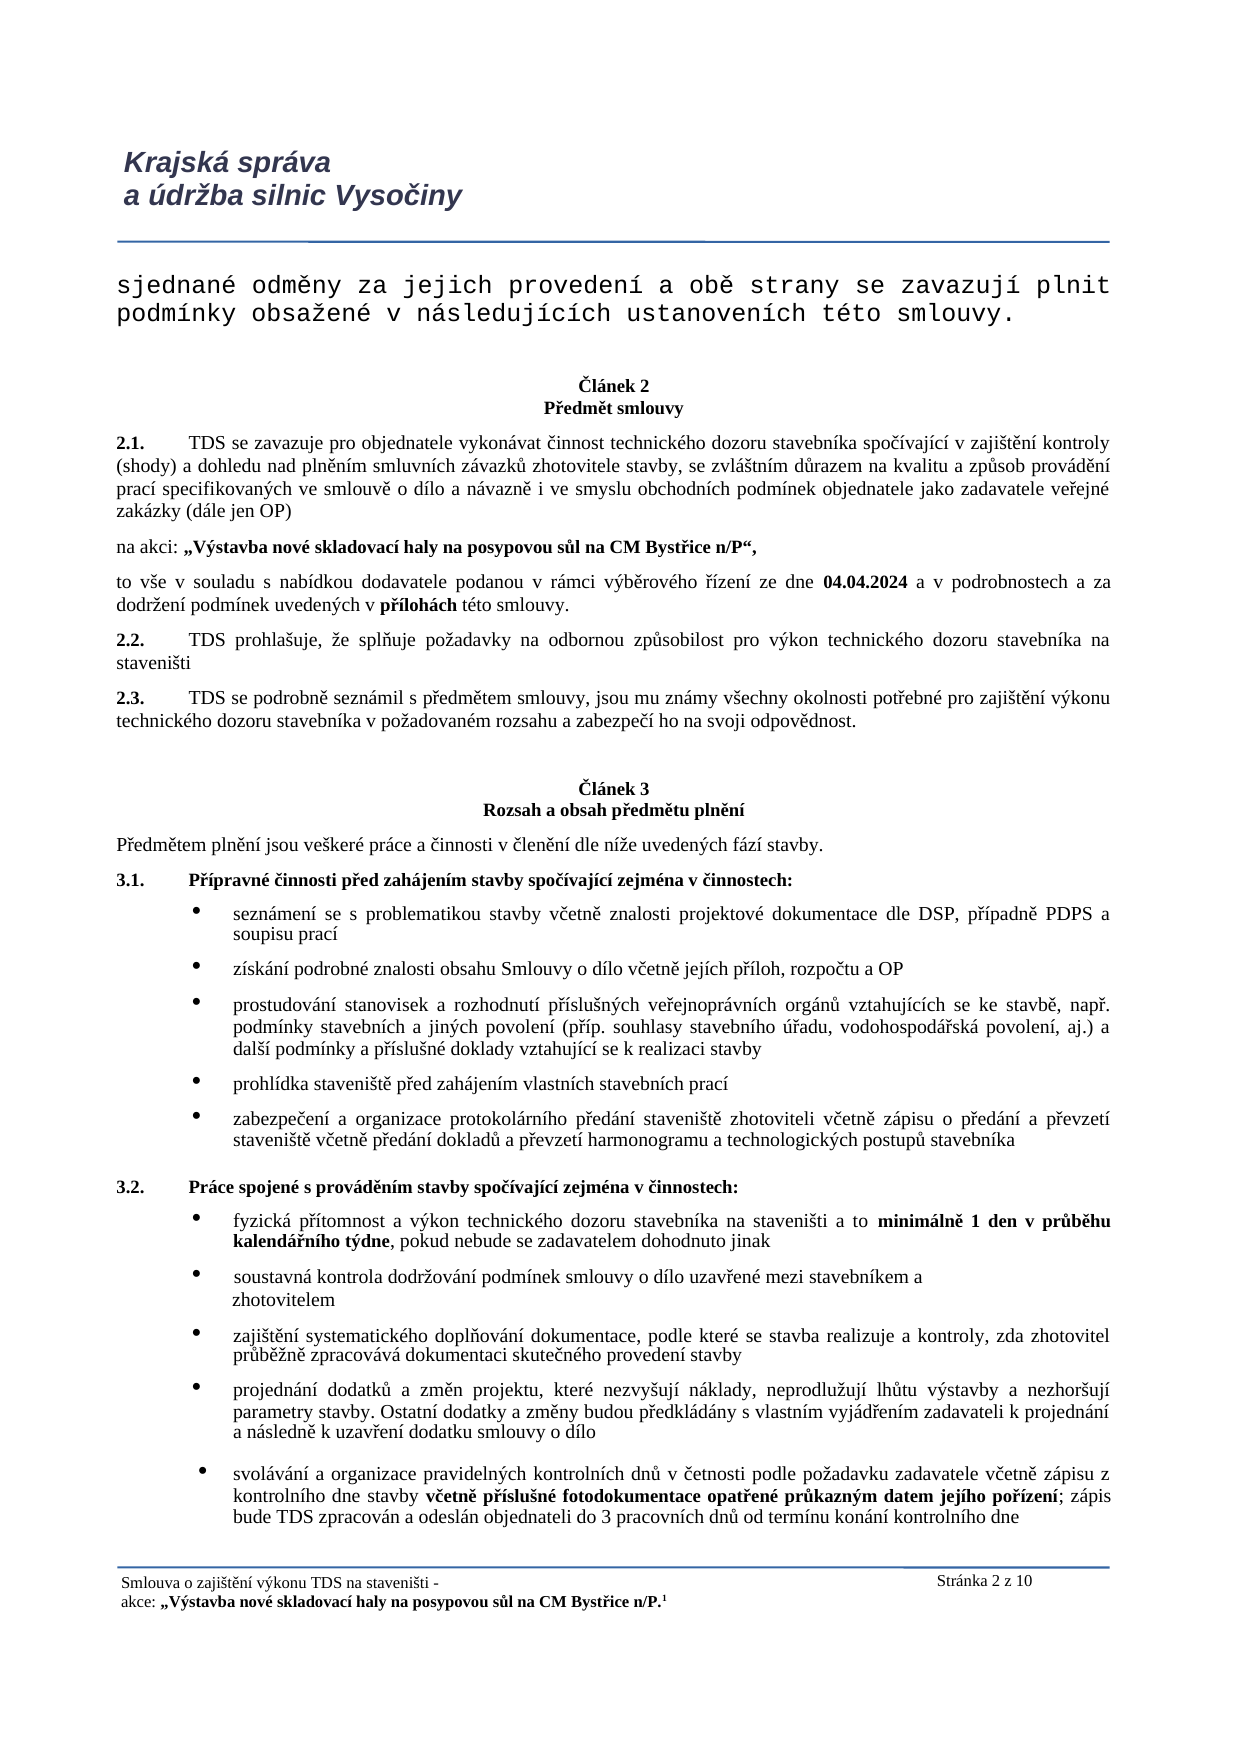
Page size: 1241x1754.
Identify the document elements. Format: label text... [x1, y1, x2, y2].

text na akci: „Výstavba nové skladovací haly na posypovou sůl na CM Bystřice n/P“, [116, 534, 1111, 557]
list získání podrobné znalosti obsahu Smlouvy o dílo včetně jejích příloh, rozpočtu a OP [191, 957, 1111, 980]
list soustavná kontrola dodržování podmínek smlouvy o dílo uzavřené mezi stavebníkem a [116, 1265, 1111, 1288]
list Přípravné činnosti před zahájením stavby spočívající zejména v činnostech: [116, 868, 1111, 890]
text Předmět smlouvy [116, 397, 1111, 418]
list prostudování stanovisek a rozhodnutí příslušných veřejnoprávních orgánů vztahujících se ke stavbě, např. podmínky stavebních a jiných povolení (příp. souhlasy stavebního úřadu, vodohospodářská povolení, aj.) a další podmínky a příslušné doklady vztahující se k realizaci stavby [191, 986, 1111, 1059]
text Rozsah a obsah předmětu plnění [116, 799, 1111, 821]
text Předmětem plnění jsou veškeré práce a činnosti v členění dle níže uvedených fází stavby. [116, 833, 1111, 856]
list svolávání a organizace pravidelných kontrolních dnů v četnosti podle požadavku zadavatele včetně zápisu z kontrolního dne stavby včetně příslušné fotodokumentace opatřené průkazným datem jejího pořízení; zápis bude TDS zpracován a odeslán objednateli do 3 pracovních dnů od termínu konání kontrolního dne [197, 1455, 1111, 1528]
list zajištění systematického doplňování dokumentace, podle které se stavba realizuje a kontroly, zda zhotovitel průběžně zpracovává dokumentaci skutečného provedení stavby [191, 1321, 1111, 1366]
list TDS se zavazuje pro objednatele vykonávat činnost technického dozoru stavebníka spočívající v zajištění kontroly (shody) a dohledu nad plněním smluvních závazků zhotovitele stavby, se zvláštním důrazem na kvalitu a způsob provádění prací specifikovaných ve smlouvě o dílo a návazně i ve smyslu obchodních podmínek objednatele jako zadavatele veřejné zakázky (dále jen OP) [116, 431, 1111, 522]
list fyzická přítomnost a výkon technického dozoru stavebníka na staveništi a to minimálně 1 den v průběhu kalendářního týdne, pokud nebude se zadavatelem dohodnuto jinak [191, 1206, 1111, 1252]
list TDS se podrobně seznámil s předmětem smlouvy, jsou mu známy všechny okolnosti potřebné pro zajištění výkonu technického dozoru stavebníka v požadovaném rozsahu a zabezpečí ho na svoji odpovědnost. [116, 686, 1111, 732]
list prohlídka staveniště před zahájením vlastních stavebních prací [191, 1072, 1111, 1095]
text Článek 3 [116, 778, 1111, 799]
text to vše v souladu s nabídkou dodavatele podanou v rámci výběrového řízení ze dne 04.04.2024 a v podrobnostech a za dodržení podmínek uvedených v přílohách této smlouvy. [116, 570, 1111, 616]
list projednání dodatků a změn projektu, které nezvyšují náklady, neprodlužují lhůtu výstavby a nezhoršují parametry stavby. Ostatní dodatky a změny budou předkládány s vlastním vyjádřením zadavateli k projednání a následně k uzavření dodatku smlouvy o dílo [191, 1372, 1111, 1443]
list seznámení se s problematikou stavby včetně znalosti projektové dokumentace dle DSP, případně PDPS a soupisu prací [191, 898, 1111, 944]
list zabezpečení a organizace protokolárního předání staveniště zhotoviteli včetně zápisu o předání a převzetí staveniště včetně předání dokladů a převzetí harmonogramu a technologických postupů stavebníka [191, 1101, 1111, 1151]
list Práce spojené s prováděním stavby spočívající zejména v činnostech: [116, 1176, 1111, 1198]
list TDS prohlašuje, že splňuje požadavky na odbornou způsobilost pro výkon technického dozoru stavebníka na staveništi [116, 628, 1111, 674]
text Článek 2 [116, 375, 1111, 397]
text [116, 273, 1111, 329]
